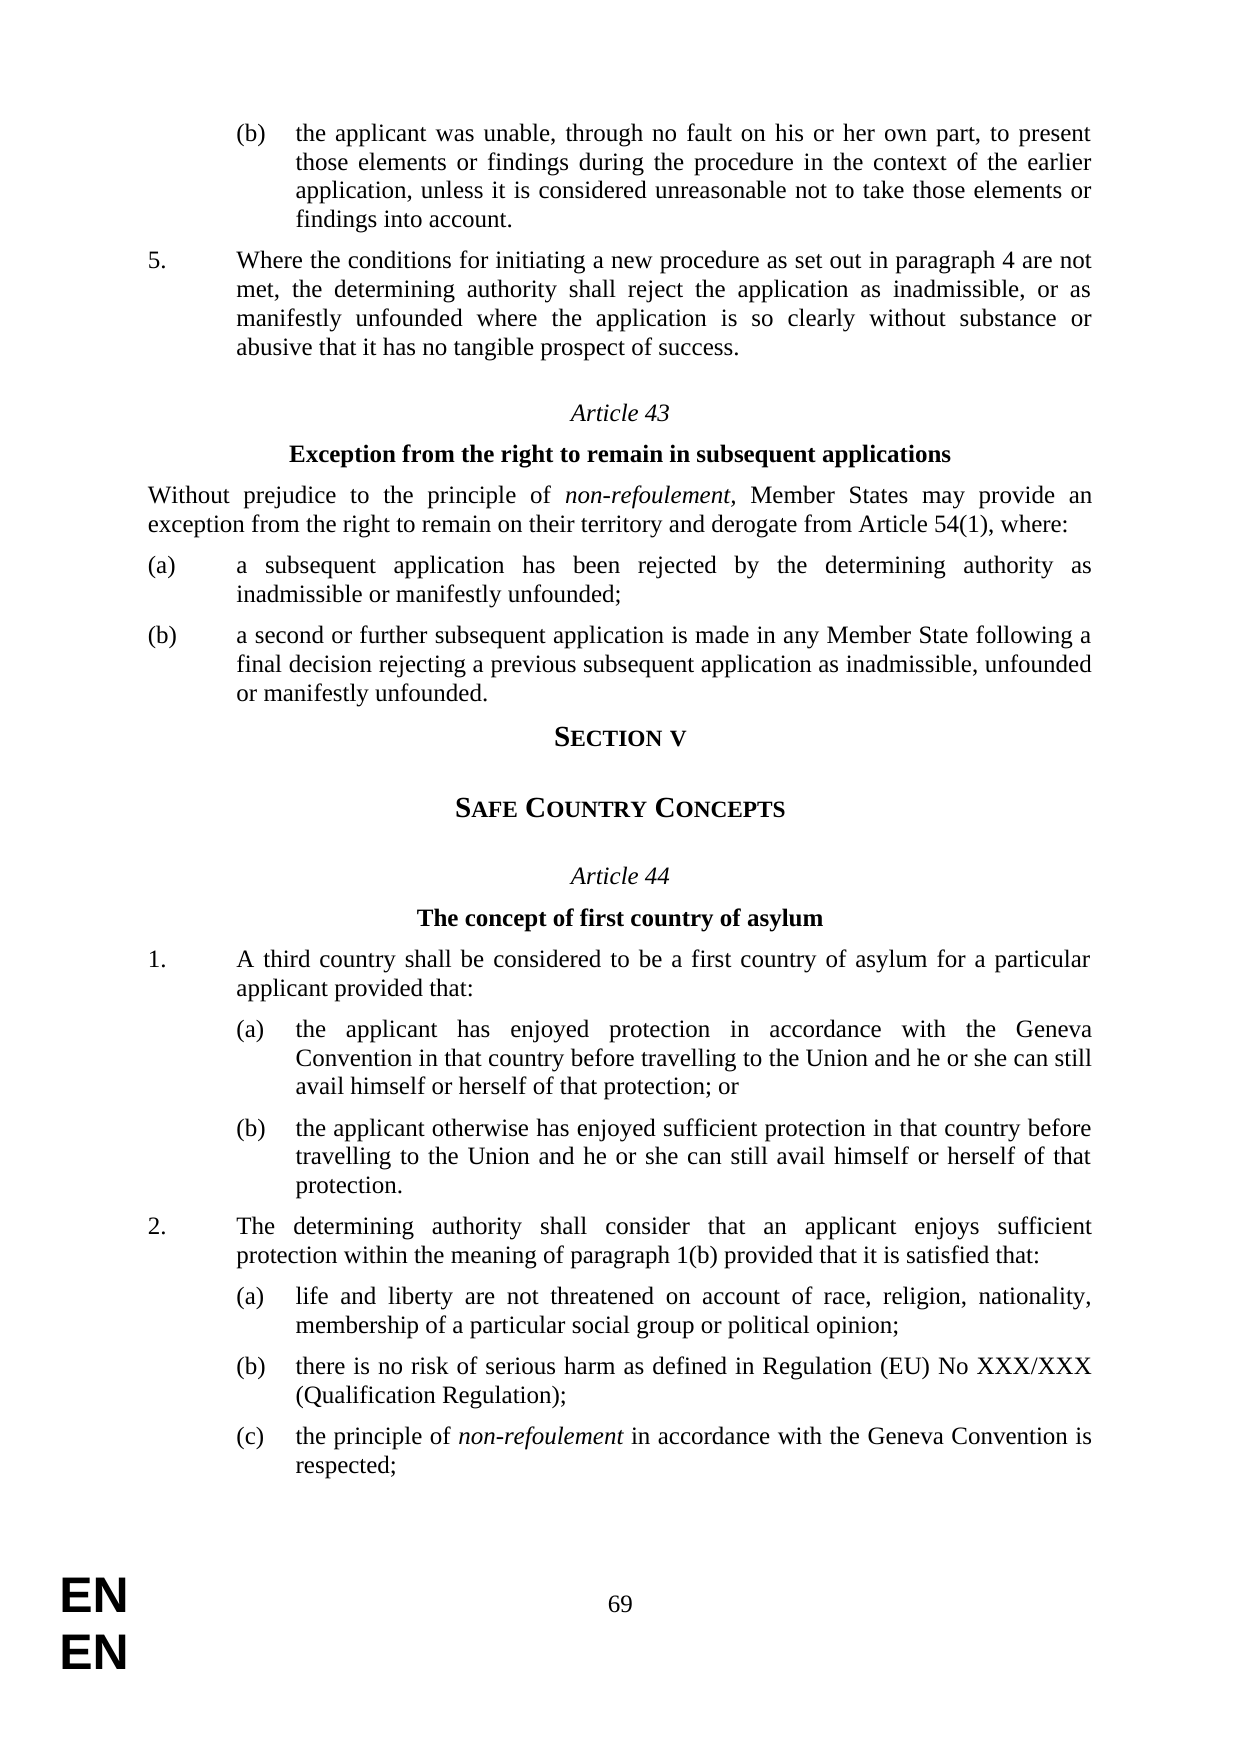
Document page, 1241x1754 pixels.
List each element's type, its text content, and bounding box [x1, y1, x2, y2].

list there is no risk of serious harm as defined in Regulation (EU) No XXX/XXX (Qualification Regulation); [236, 1351, 1092, 1409]
list a second or further subsequent application is made in any Member State following a final decision rejecting a previous subsequent application as inadmissible, unfounded or manifestly unfounded. [148, 621, 1092, 707]
title Safe Country Concepts [148, 790, 1092, 824]
text Article 44 [148, 861, 1092, 890]
text Article 43 [148, 398, 1092, 427]
list the applicant has enjoyed protection in accordance with the Geneva Convention in that country before travelling to the Union and he or she can still avail himself or herself of that protection; or [236, 1014, 1092, 1100]
text Exception from the right to remain in subsequent applications [148, 439, 1092, 468]
text the applicant otherwise has enjoyed sufficient protection in that country before travelling to the Union and he or she can still avail himself or herself of that protection. [236, 1113, 1092, 1199]
list the applicant was unable, through no fault on his or her own part, to present those elements or findings during the procedure in the context of the earlier application, unless it is considered unreasonable not to take those elements or findings into account. [236, 118, 1092, 233]
list life and liberty are not threatened on account of race, religion, nationality, membership of a particular social group or political opinion; [236, 1281, 1092, 1339]
list a subsequent application has been rejected by the determining authority as inadmissible or manifestly unfounded; [148, 551, 1092, 608]
text 5. Where the conditions for initiating a new procedure as set out in paragraph 4 are not met, the determining authority shall reject the application as inadmissible, or as manifestly unfounded where the application is so clearly without substance or abusive that it has no tangible prospect of success. [148, 246, 1092, 361]
text The concept of first country of asylum [148, 903, 1092, 931]
title Section v [148, 719, 1092, 753]
text 2. The determining authority shall consider that an applicant enjoys sufficient protection within the meaning of paragraph 1(b) provided that it is satisfied that: [148, 1211, 1092, 1269]
text 1. A third country shall be considered to be a first country of asylum for a particular applicant provided that: [148, 944, 1092, 1001]
list the principle of non-refoulement in accordance with the Geneva Convention is respected; [236, 1421, 1092, 1479]
text Without prejudice to the principle of non-refoulement, Member States may provide an exception from the right to remain on their territory and derogate from Article 54(1), where: [148, 481, 1092, 538]
